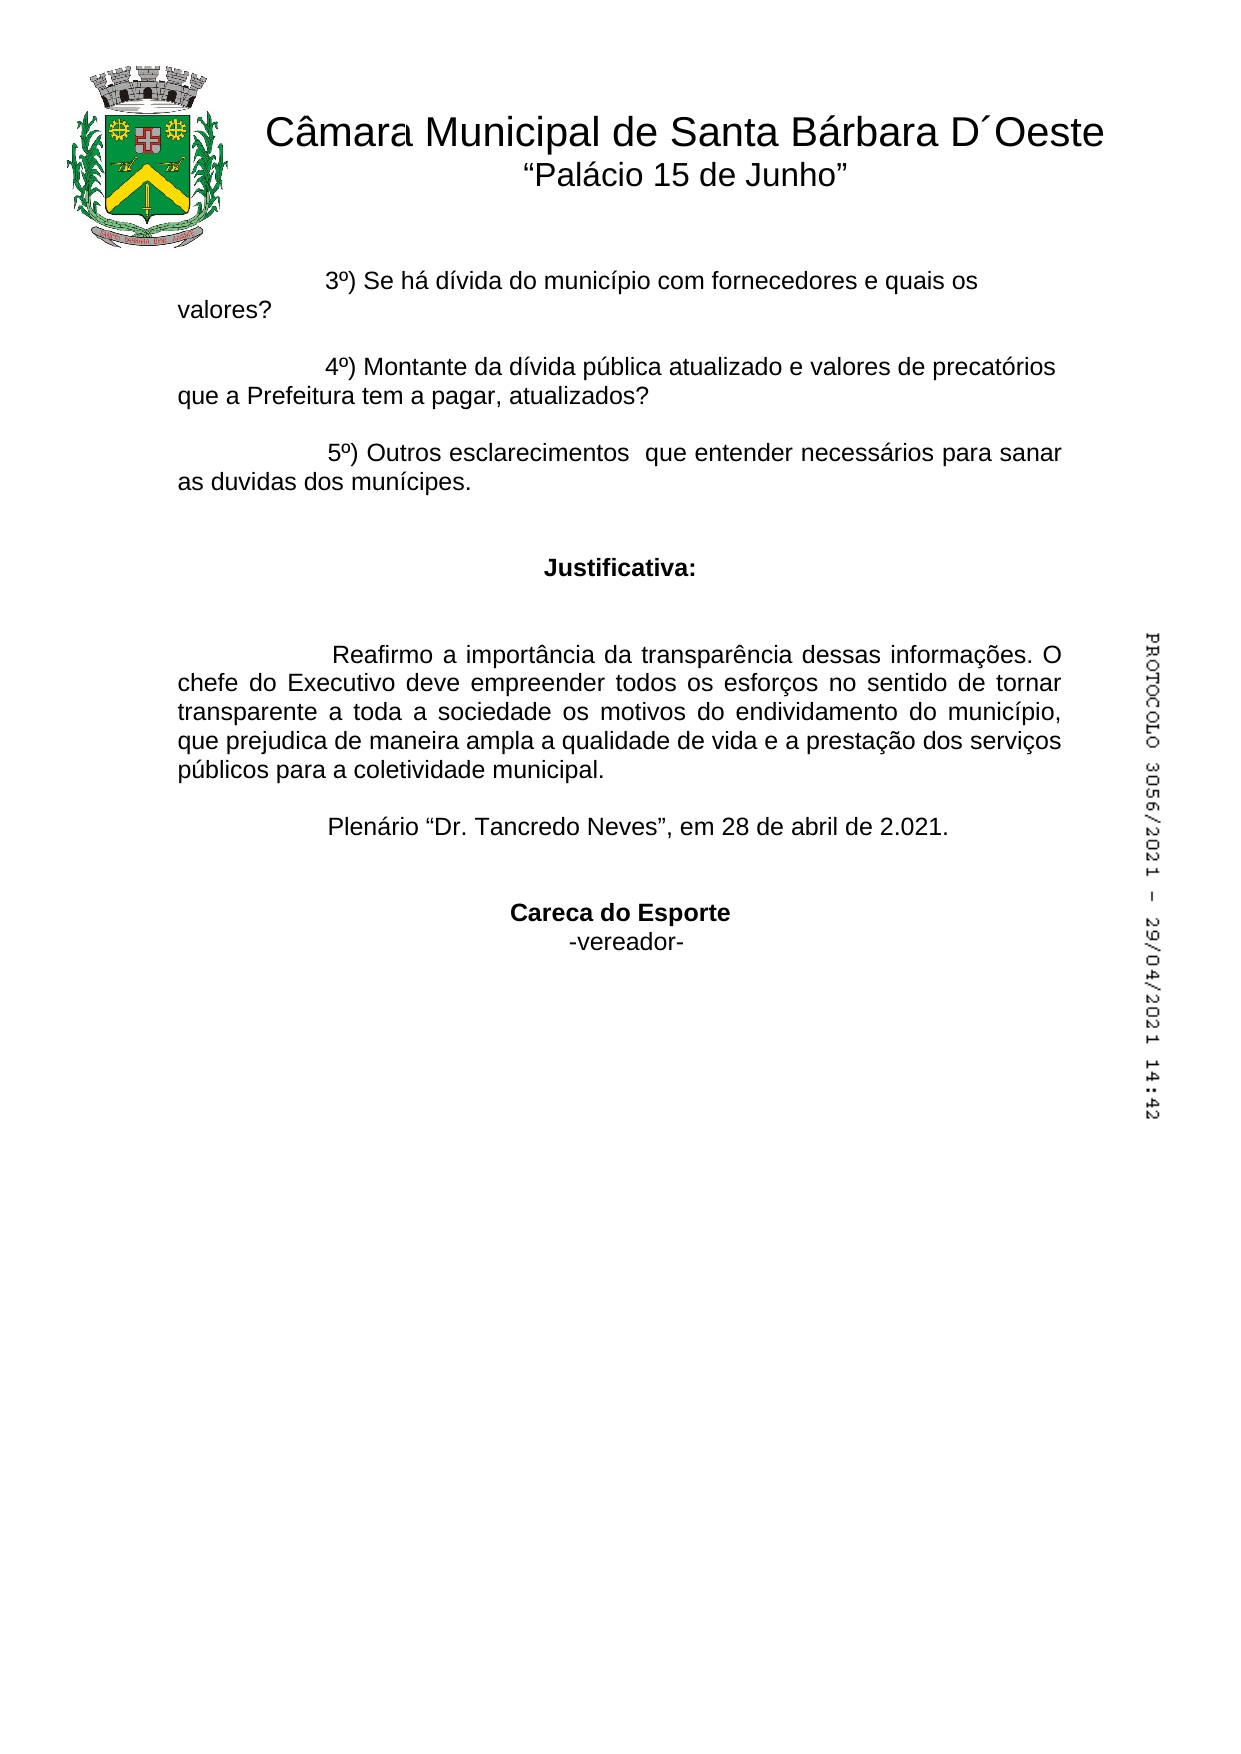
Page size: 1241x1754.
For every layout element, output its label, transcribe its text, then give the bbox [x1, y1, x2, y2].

text Careca do Esporte [177, 898, 1063, 927]
text 5º) Outros esclarecimentos que entender necessários para sanar as duvidas dos munícipes. [177, 438, 1063, 496]
text Plenário “Dr. Tancredo Neves”, em 28 de abril de 2.021. [177, 812, 1063, 841]
text 4º) Montante da dívida pública atualizado e valores de precatórios que a Prefeitura tem a pagar, atualizados? [177, 352, 1063, 409]
picture [66, 66, 235, 255]
text 3º) Se há dívida do município com fornecedores e quais os valores? [177, 266, 1063, 323]
picture [1120, 629, 1183, 1125]
text Reafirmo a importância da transparência dessas informações. O chefe do Executivo deve empreender todos os esforços no sentido de tornar transparente a toda a sociedade os motivos do endividamento do município, que prejudica de maneira ampla a qualidade de vida e a prestação dos serviços públicos para a coletividade municipal. [177, 639, 1063, 783]
text -vereador- [177, 927, 1063, 956]
text Justificativa: [177, 553, 1063, 582]
